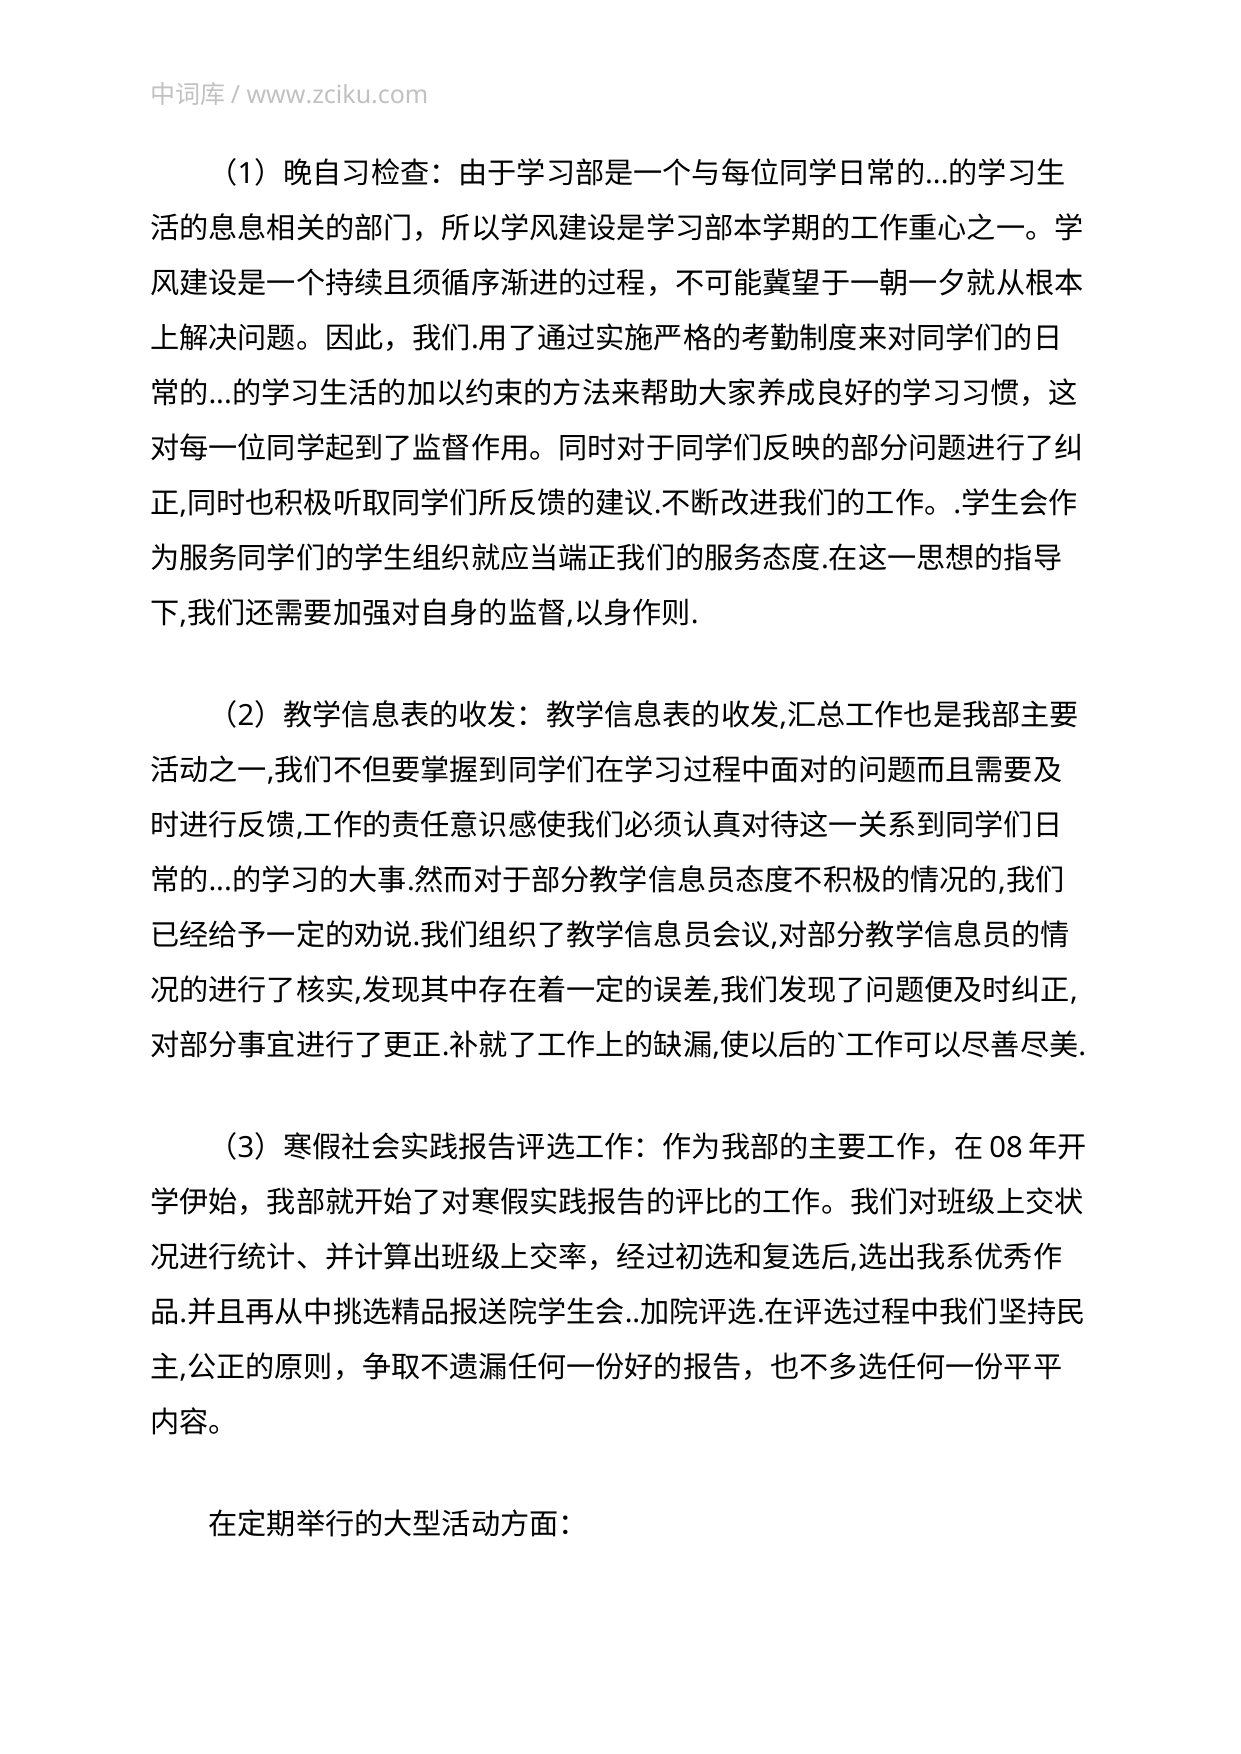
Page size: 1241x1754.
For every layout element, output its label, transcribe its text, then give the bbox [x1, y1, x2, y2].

text （1）晚自习检查：由于学习部是一个与每位同学日常的...的学习生活的息息相关的部门，所以学风建设是学习部本学期的工作重心之一。学风建设是一个持续且须循序渐进的过程，不可能冀望于一朝一夕就从根本上解决问题。因此，我们.用了通过实施严格的考勤制度来对同学们的日常的...的学习生活的加以约束的方法来帮助大家养成良好的学习习惯，这对每一位同学起到了监督作用。同时对于同学们反映的部分问题进行了纠正,同时也积极听取同学们所反馈的建议.不断改进我们的工作。.学生会作为服务同学们的学生组织就应当端正我们的服务态度.在这一思想的指导下,我们还需要加强对自身的监督,以身作则. [150, 150, 1090, 632]
text （2）教学信息表的收发：教学信息表的收发,汇总工作也是我部主要活动之一,我们不但要掌握到同学们在学习过程中面对的问题而且需要及时进行反馈,工作的责任意识感使我们必须认真对待这一关系到同学们日常的...的学习的大事.然而对于部分教学信息员态度不积极的情况的,我们已经给予一定的劝说.我们组织了教学信息员会议,对部分教学信息员的情况的进行了核实,发现其中存在着一定的误差,我们发现了问题便及时纠正,对部分事宜进行了更正.补就了工作上的缺漏,使以后的`工作可以尽善尽美. [150, 692, 1090, 1064]
text （3）寒假社会实践报告评选工作：作为我部的主要工作，在08年开学伊始，我部就开始了对寒假实践报告的评比的工作。我们对班级上交状况进行统计、并计算出班级上交率，经过初选和复选后,选出我系优秀作品.并且再从中挑选精品报送院学生会..加院评选.在评选过程中我们坚持民主,公正的原则，争取不遗漏任何一份好的报告，也不多选任何一份平平内容。 [150, 1124, 1090, 1441]
text 在定期举行的大型活动方面： [150, 1500, 1090, 1543]
